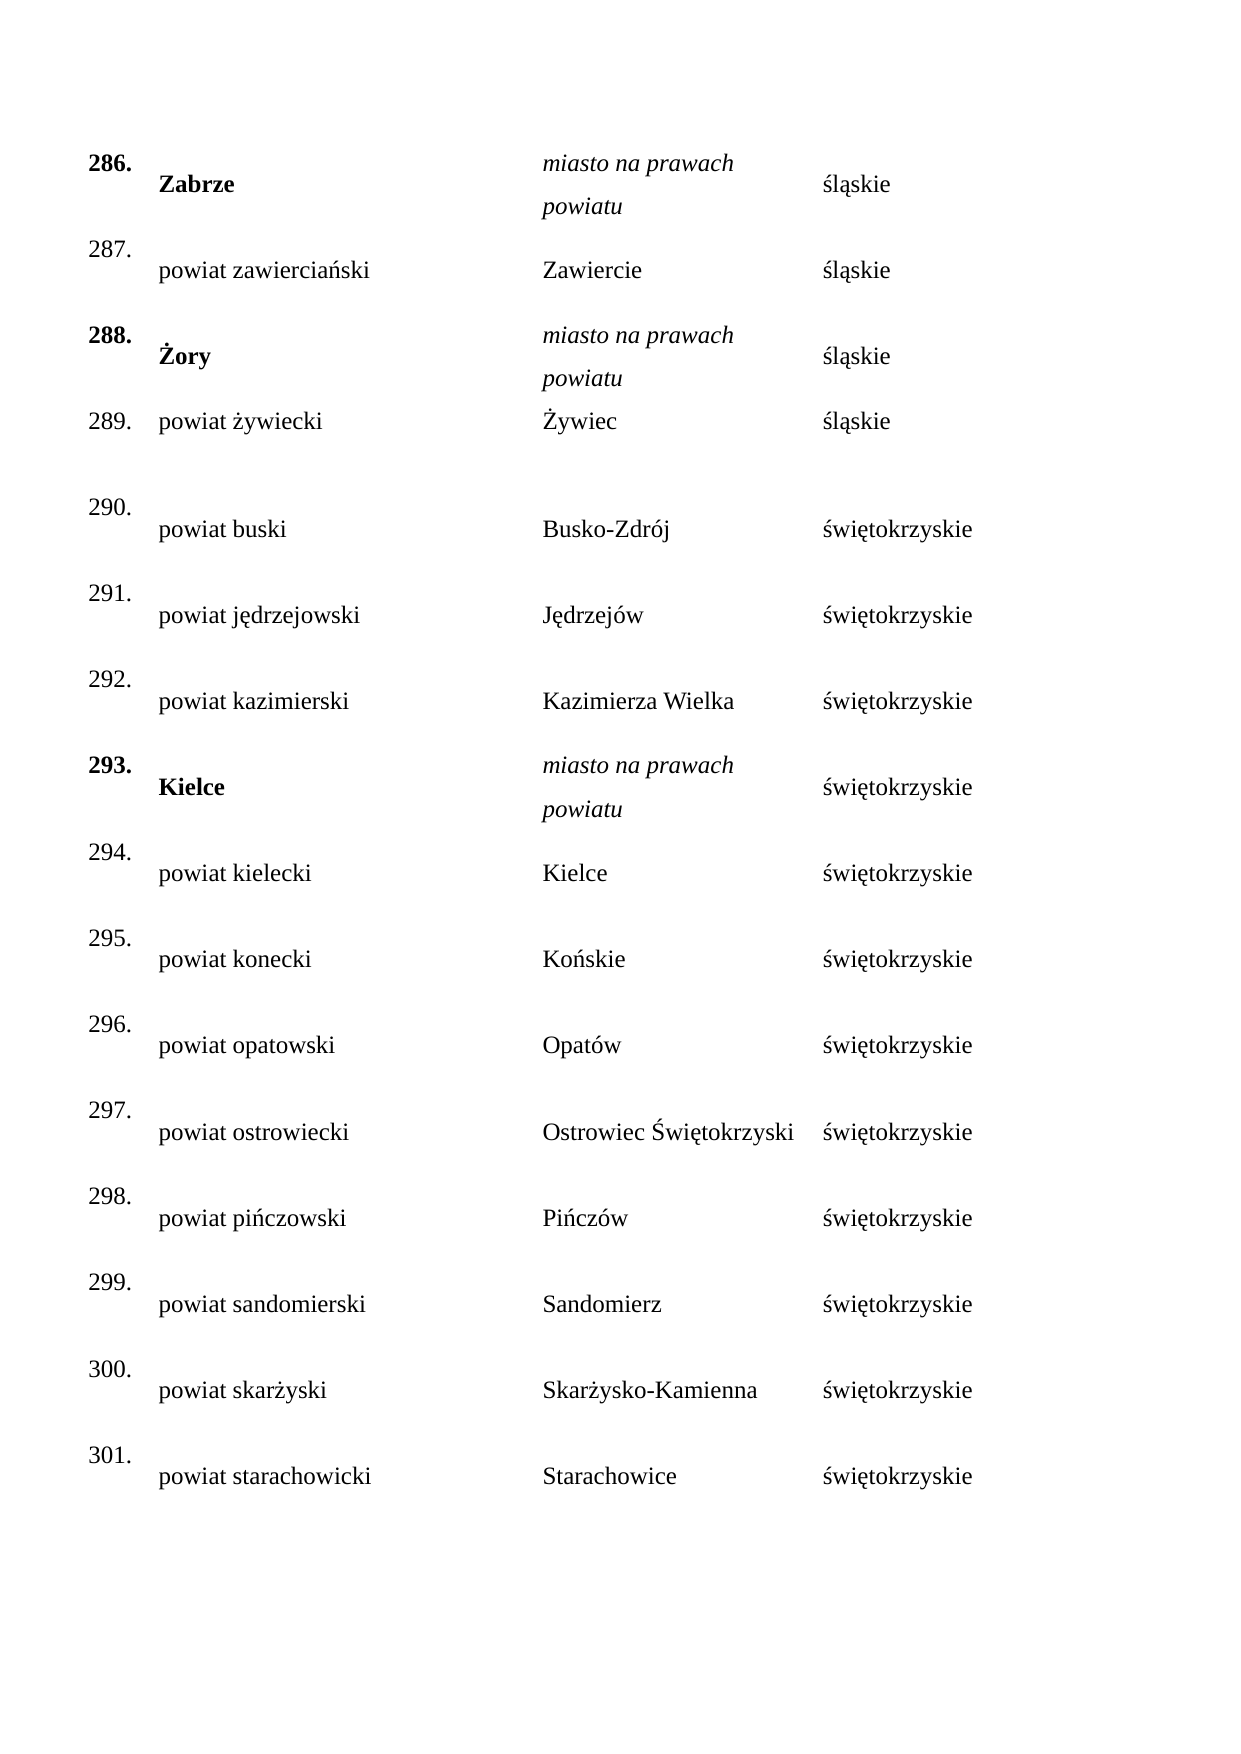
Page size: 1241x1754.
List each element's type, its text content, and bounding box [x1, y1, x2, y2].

table_cell Skarżysko-Kamienna [531, 1354, 811, 1440]
table_cell świętokrzyskie [811, 1268, 1122, 1354]
table_cell świętokrzyskie [811, 578, 1122, 664]
table_cell świętokrzyskie [811, 837, 1122, 923]
table_cell powiat sandomierski [147, 1268, 531, 1354]
table_cell [73, 751, 147, 837]
table_cell Ostrowiec Świętokrzyski [531, 1095, 811, 1181]
table_cell śląskie [811, 320, 1122, 406]
table_cell Końskie [531, 923, 811, 1009]
table_cell [73, 1009, 147, 1095]
table_cell [73, 148, 147, 234]
table_cell [73, 1268, 147, 1354]
table_cell świętokrzyskie [811, 665, 1122, 751]
table_cell [73, 1095, 147, 1181]
table_cell Kielce [531, 837, 811, 923]
table_cell Sandomierz [531, 1268, 811, 1354]
table_cell powiat ostrowiecki [147, 1095, 531, 1181]
table_cell Opatów [531, 1009, 811, 1095]
table_cell [73, 234, 147, 320]
table_cell powiat kielecki [147, 837, 531, 923]
table_cell świętokrzyskie [811, 1440, 1122, 1526]
table_cell powiat opatowski [147, 1009, 531, 1095]
table_cell Jędrzejów [531, 578, 811, 664]
table_cell miasto na prawach powiatu [531, 148, 811, 234]
table_cell świętokrzyskie [811, 1181, 1122, 1267]
table_cell świętokrzyskie [811, 751, 1122, 837]
table_cell Busko-Zdrój [531, 492, 811, 578]
table_cell powiat buski [147, 492, 531, 578]
table_cell powiat skarżyski [147, 1354, 531, 1440]
table_cell [73, 578, 147, 664]
table_cell świętokrzyskie [811, 1095, 1122, 1181]
table_cell świętokrzyskie [811, 492, 1122, 578]
table_cell [73, 1440, 147, 1526]
table_cell Zabrze [147, 148, 531, 234]
table_cell powiat jędrzejowski [147, 578, 531, 664]
table_cell [73, 406, 147, 492]
table_cell [73, 1181, 147, 1267]
table_cell [73, 1354, 147, 1440]
table_cell Starachowice [531, 1440, 811, 1526]
table_cell [73, 492, 147, 578]
table_cell [73, 665, 147, 751]
table_cell powiat starachowicki [147, 1440, 531, 1526]
table_cell [73, 923, 147, 1009]
table_cell powiat żywiecki [147, 406, 531, 492]
table_cell miasto na prawach powiatu [531, 751, 811, 837]
table_cell Żory [147, 320, 531, 406]
table_cell powiat konecki [147, 923, 531, 1009]
table_cell śląskie [811, 148, 1122, 234]
table_cell powiat zawierciański [147, 234, 531, 320]
table_cell Kazimierza Wielka [531, 665, 811, 751]
table_cell śląskie [811, 234, 1122, 320]
table_cell Kielce [147, 751, 531, 837]
table_cell świętokrzyskie [811, 1354, 1122, 1440]
table_cell świętokrzyskie [811, 1009, 1122, 1095]
table_cell [73, 837, 147, 923]
table_cell miasto na prawach powiatu [531, 320, 811, 406]
table_cell [73, 320, 147, 406]
table_cell śląskie [811, 406, 1122, 492]
table_cell Pińczów [531, 1181, 811, 1267]
table_cell Zawiercie [531, 234, 811, 320]
table_cell Żywiec [531, 406, 811, 492]
table_cell powiat kazimierski [147, 665, 531, 751]
table_cell świętokrzyskie [811, 923, 1122, 1009]
table_cell powiat pińczowski [147, 1181, 531, 1267]
